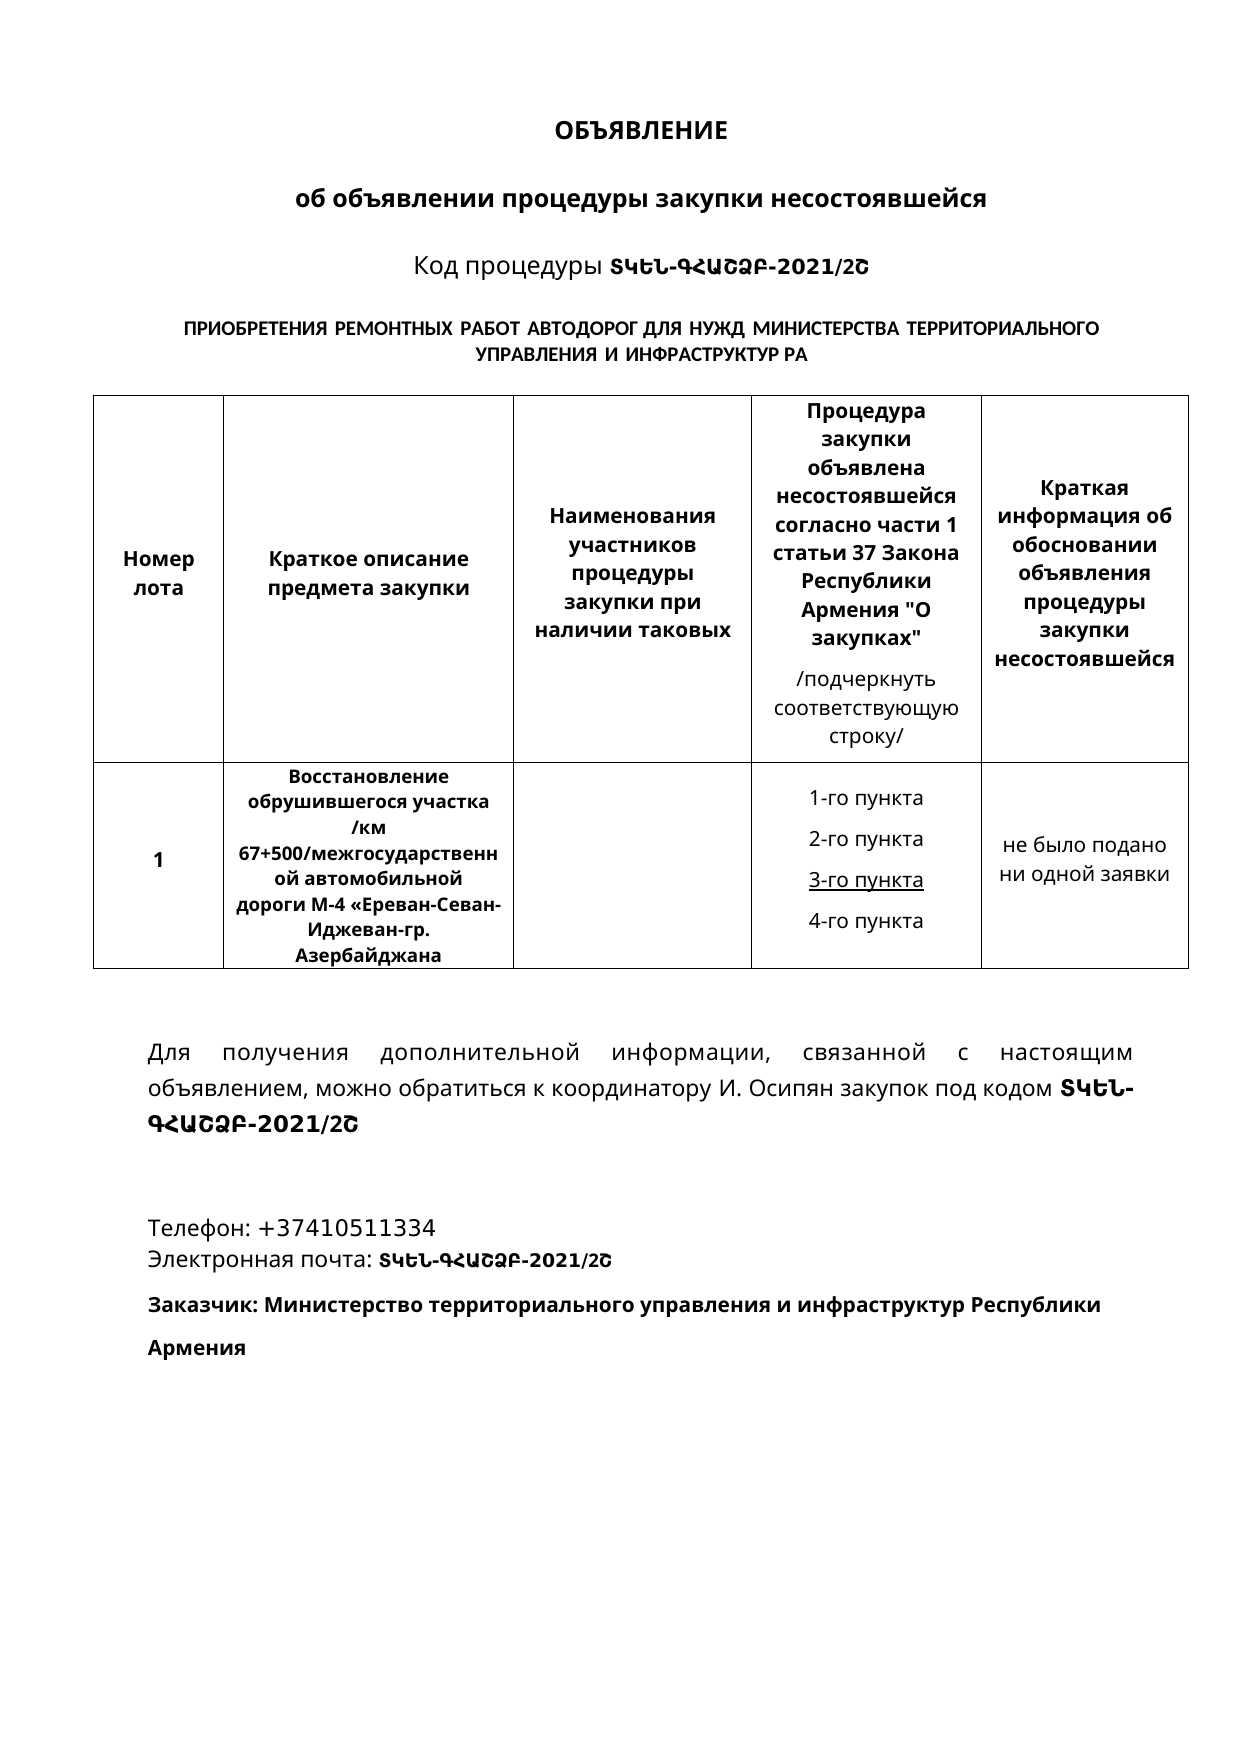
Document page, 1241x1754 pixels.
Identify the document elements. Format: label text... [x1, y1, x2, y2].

table_header Наименования участников процедуры закупки при наличии таковых [514, 396, 751, 762]
table_cell 1-го пункта 2-го пункта 3-го пункта 4-го пункта [752, 763, 981, 967]
table_header Краткое описание предмета закупки [224, 396, 513, 762]
text ПРИОБРЕТЕНИЯ РЕМОНТНЫХ РАБОТ АВТОДОРОГ ДЛЯ НУЖД МИНИСТЕРСТВА ТЕРРИТОРИАЛЬНОГО УПРАВЛЕНИЯ И ИНФРАСТРУКТУР РА [148, 316, 1135, 366]
text ОБЪЯВЛЕНИЕ [148, 112, 1134, 147]
text Телефон: +37410511334 [148, 1212, 1134, 1243]
table_cell 1 [94, 763, 223, 967]
text Для получения дополнительной информации, связанной с настоящим объявлением, можно обратиться к координатору И. Осипян закупок под кодом ՏԿԵՆ-ԳՀԱՇՁԲ-2021/2Շ [148, 1036, 1134, 1139]
table_cell [514, 763, 751, 967]
text Электронная почта: ՏԿԵՆ-ԳՀԱՇՁԲ-2021/2Շ [148, 1243, 1134, 1274]
table_cell не было подано ни одной заявки [982, 763, 1188, 967]
table_header Краткая информация об обосновании объявления процедуры закупки несостоявшейся [982, 396, 1188, 762]
subtitle Код процедуры ՏԿԵՆ-ԳՀԱՇՁԲ-2021/2Շ [148, 248, 1134, 282]
text Заказчик: Министерство территориального управления и инфраструктур Республики Армения [148, 1290, 1134, 1361]
table_cell Восстановление обрушившегося участка /км 67+500/межгосударственной автомобильной дороги М-4 «Ереван-Севан-Иджеван-гр. Азербайджана [224, 763, 513, 967]
text об объявлении процедуры закупки несостоявшейся [148, 180, 1134, 214]
table_header Процедура закупки объявлена несостоявшейся согласно части 1 статьи 37 Закона Республики Армения "О закупках" /подчеркнуть соответствующую строку/ [752, 396, 981, 762]
table_header Номер лота [94, 396, 223, 762]
